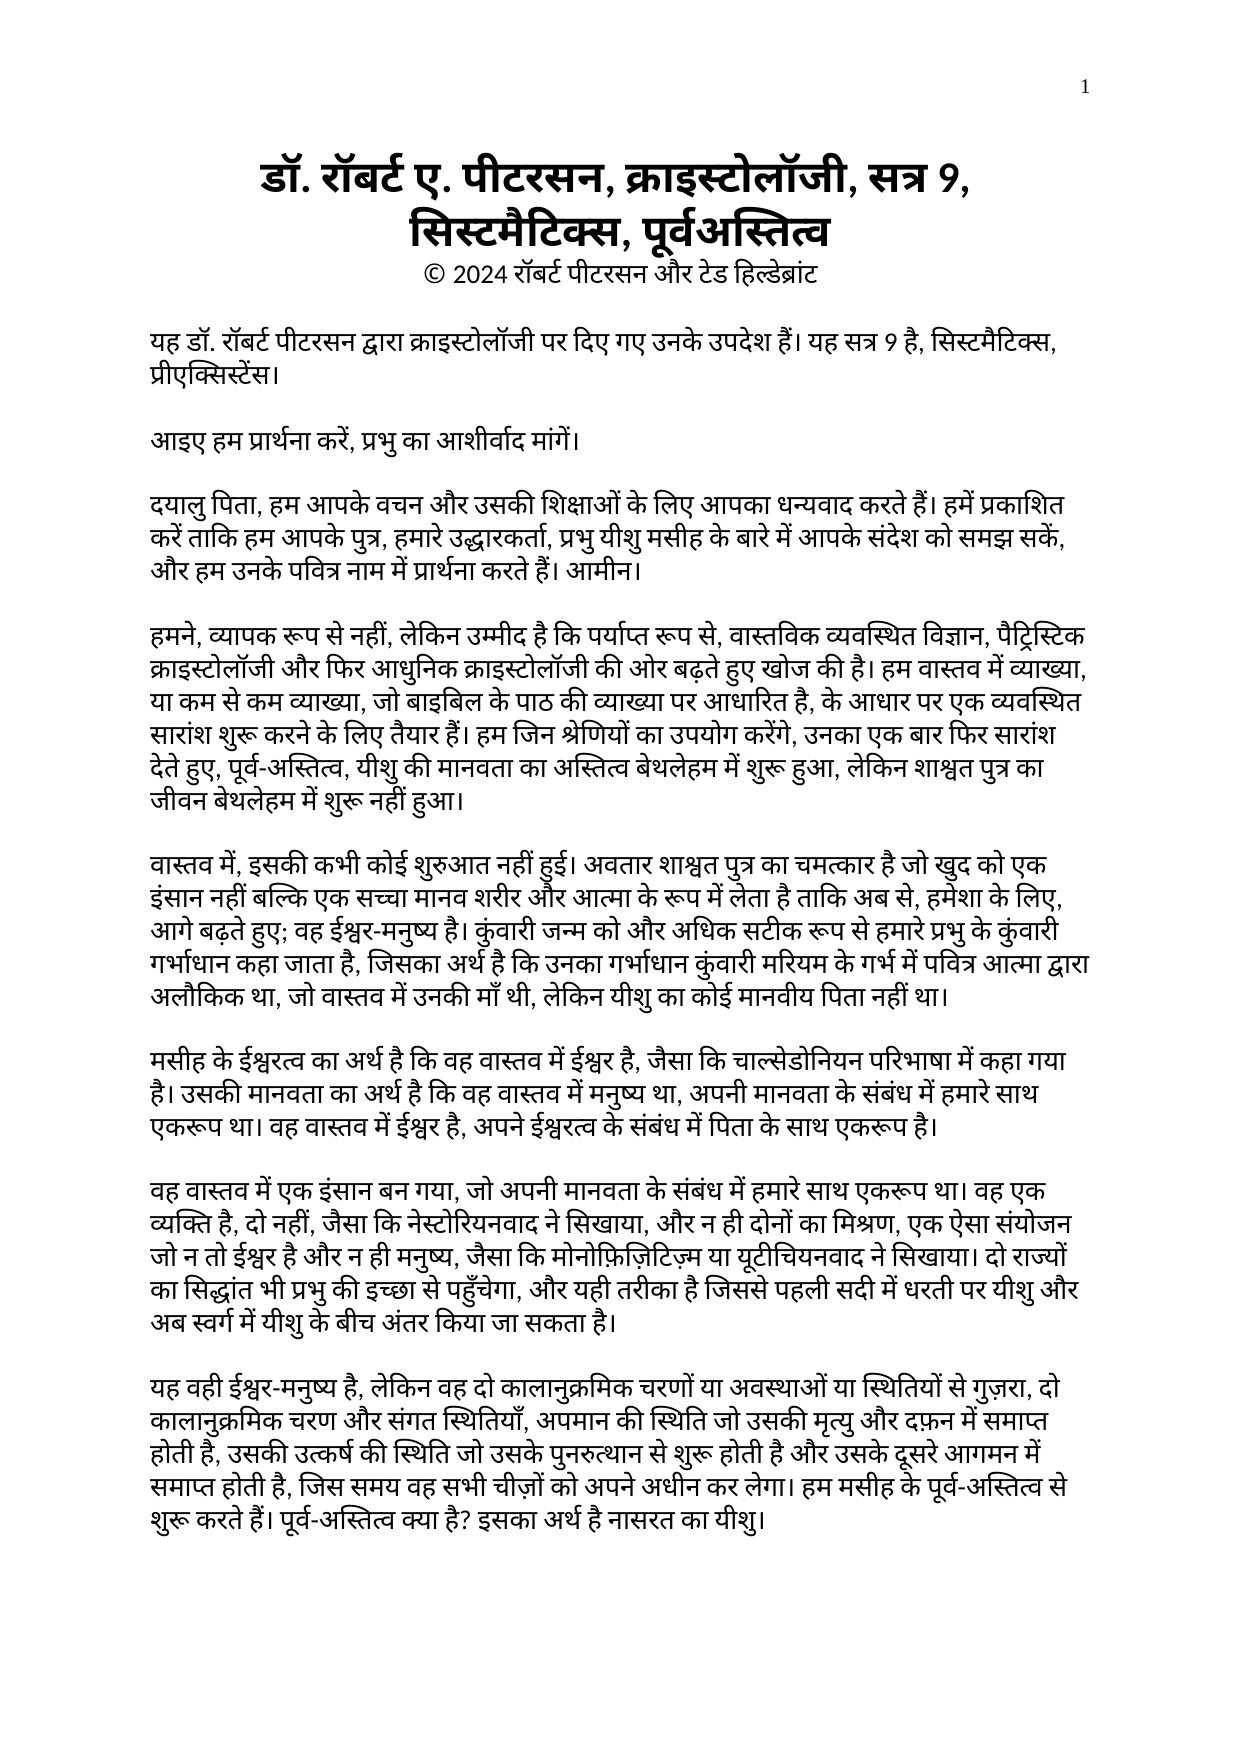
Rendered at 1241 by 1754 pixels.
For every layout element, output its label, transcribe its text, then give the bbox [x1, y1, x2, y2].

text © 2024 रॉबर्ट पीटरसन और टेड हिल्डेब्रांट [150, 257, 1090, 294]
text मसीह के ईश्वरत्व का अर्थ है कि वह वास्तव में ईश्वर है, जैसा कि चाल्सेडोनियन परिभाषा में कहा गया है। उसकी मानवता का अर्थ है कि वह वास्तव में मनुष्य था, अपनी मानवता के संबंध में हमारे साथ एकरूप था। वह वास्तव में ईश्वर है, अपने ईश्वरत्व के संबंध में पिता के साथ एकरूप है। [150, 1044, 1090, 1143]
text हमने, व्यापक रूप से नहीं, लेकिन उम्मीद है कि पर्याप्त रूप से, वास्तविक व्यवस्थित विज्ञान, पैट्रिस्टिक क्राइस्टोलॉजी और फिर आधुनिक क्राइस्टोलॉजी की ओर बढ़ते हुए खोज की है। हम वास्तव में व्याख्या, या कम से कम व्याख्या, जो बाइबिल के पाठ की व्याख्या पर आधारित है, के आधार पर एक व्यवस्थित सारांश शुरू करने के लिए तैयार हैं। हम जिन श्रेणियों का उपयोग करेंगे, उनका एक बार फिर सारांश देते हुए, पूर्व-अस्तित्व, यीशु की मानवता का अस्तित्व बेथलेहम में शुरू हुआ, लेकिन शाश्वत पुत्र का जीवन बेथलेहम में शुरू नहीं हुआ। [150, 619, 1090, 817]
text डॉ. रॉबर्ट ए. पीटरसन, क्राइस्टोलॉजी, सत्र 9, सिस्टमैटिक्स, पूर्वअस्तित्व [150, 150, 1090, 257]
text यह डॉ. रॉबर्ट पीटरसन द्वारा क्राइस्टोलॉजी पर दिए गए उनके उपदेश हैं। यह सत्र 9 है, सिस्टमैटिक्स, प्रीएक्सिस्टेंस। आइए हम प्रार्थना करें, प्रभु का आशीर्वाद मांगें। [150, 325, 1090, 457]
text वह वास्तव में एक इंसान बन गया, जो अपनी मानवता के संबंध में हमारे साथ एकरूप था। वह एक व्यक्ति है, दो नहीं, जैसा कि नेस्टोरियनवाद ने सिखाया, और न ही दोनों का मिश्रण, एक ऐसा संयोजन जो न तो ईश्वर है और न ही मनुष्य, जैसा कि मोनोफ़िज़िटिज़्म या यूटीचियनवाद ने सिखाया। दो राज्यों का सिद्धांत भी प्रभु की इच्छा से पहुँचेगा, और यही तरीका है जिससे पहली सदी में धरती पर यीशु और अब स्वर्ग में यीशु के बीच अंतर किया जा सकता है। [150, 1174, 1090, 1339]
text वास्तव में, इसकी कभी कोई शुरुआत नहीं हुई। अवतार शाश्वत पुत्र का चमत्कार है जो खुद को एक इंसान नहीं बल्कि एक सच्चा मानव शरीर और आत्मा के रूप में लेता है ताकि अब से, हमेशा के लिए, आगे बढ़ते हुए; वह ईश्वर-मनुष्य है। कुंवारी जन्म को और अधिक सटीक रूप से हमारे प्रभु के कुंवारी गर्भाधान कहा जाता है, जिसका अर्थ है कि उनका गर्भाधान कुंवारी मरियम के गर्भ में पवित्र आत्मा द्वारा अलौकिक था, जो वास्तव में उनकी माँ थी, लेकिन यीशु का कोई मानवीय पिता नहीं था। [150, 848, 1090, 1013]
text दयालु पिता, हम आपके वचन और उसकी शिक्षाओं के लिए आपका धन्यवाद करते हैं। हमें प्रकाशित करें ताकि हम आपके पुत्र, हमारे उद्धारकर्ता, प्रभु यीशु मसीह के बारे में आपके संदेश को समझ सकें, और हम उनके पवित्र नाम में प्रार्थना करते हैं। आमीन। [150, 488, 1090, 588]
text यह वही ईश्वर-मनुष्य है, लेकिन वह दो कालानुक्रमिक चरणों या अवस्थाओं या स्थितियों से गुज़रा, दो कालानुक्रमिक चरण और संगत स्थितियाँ, अपमान की स्थिति जो उसकी मृत्यु और दफ़न में समाप्त होती है, उसकी उत्कर्ष की स्थिति जो उसके पुनरुत्थान से शुरू होती है और उसके दूसरे आगमन में समाप्त होती है, जिस समय वह सभी चीज़ों को अपने अधीन कर लेगा। हम मसीह के पूर्व-अस्तित्व से शुरू करते हैं। पूर्व-अस्तित्व क्या है? इसका अर्थ है नासरत का यीशु। [150, 1371, 1090, 1536]
